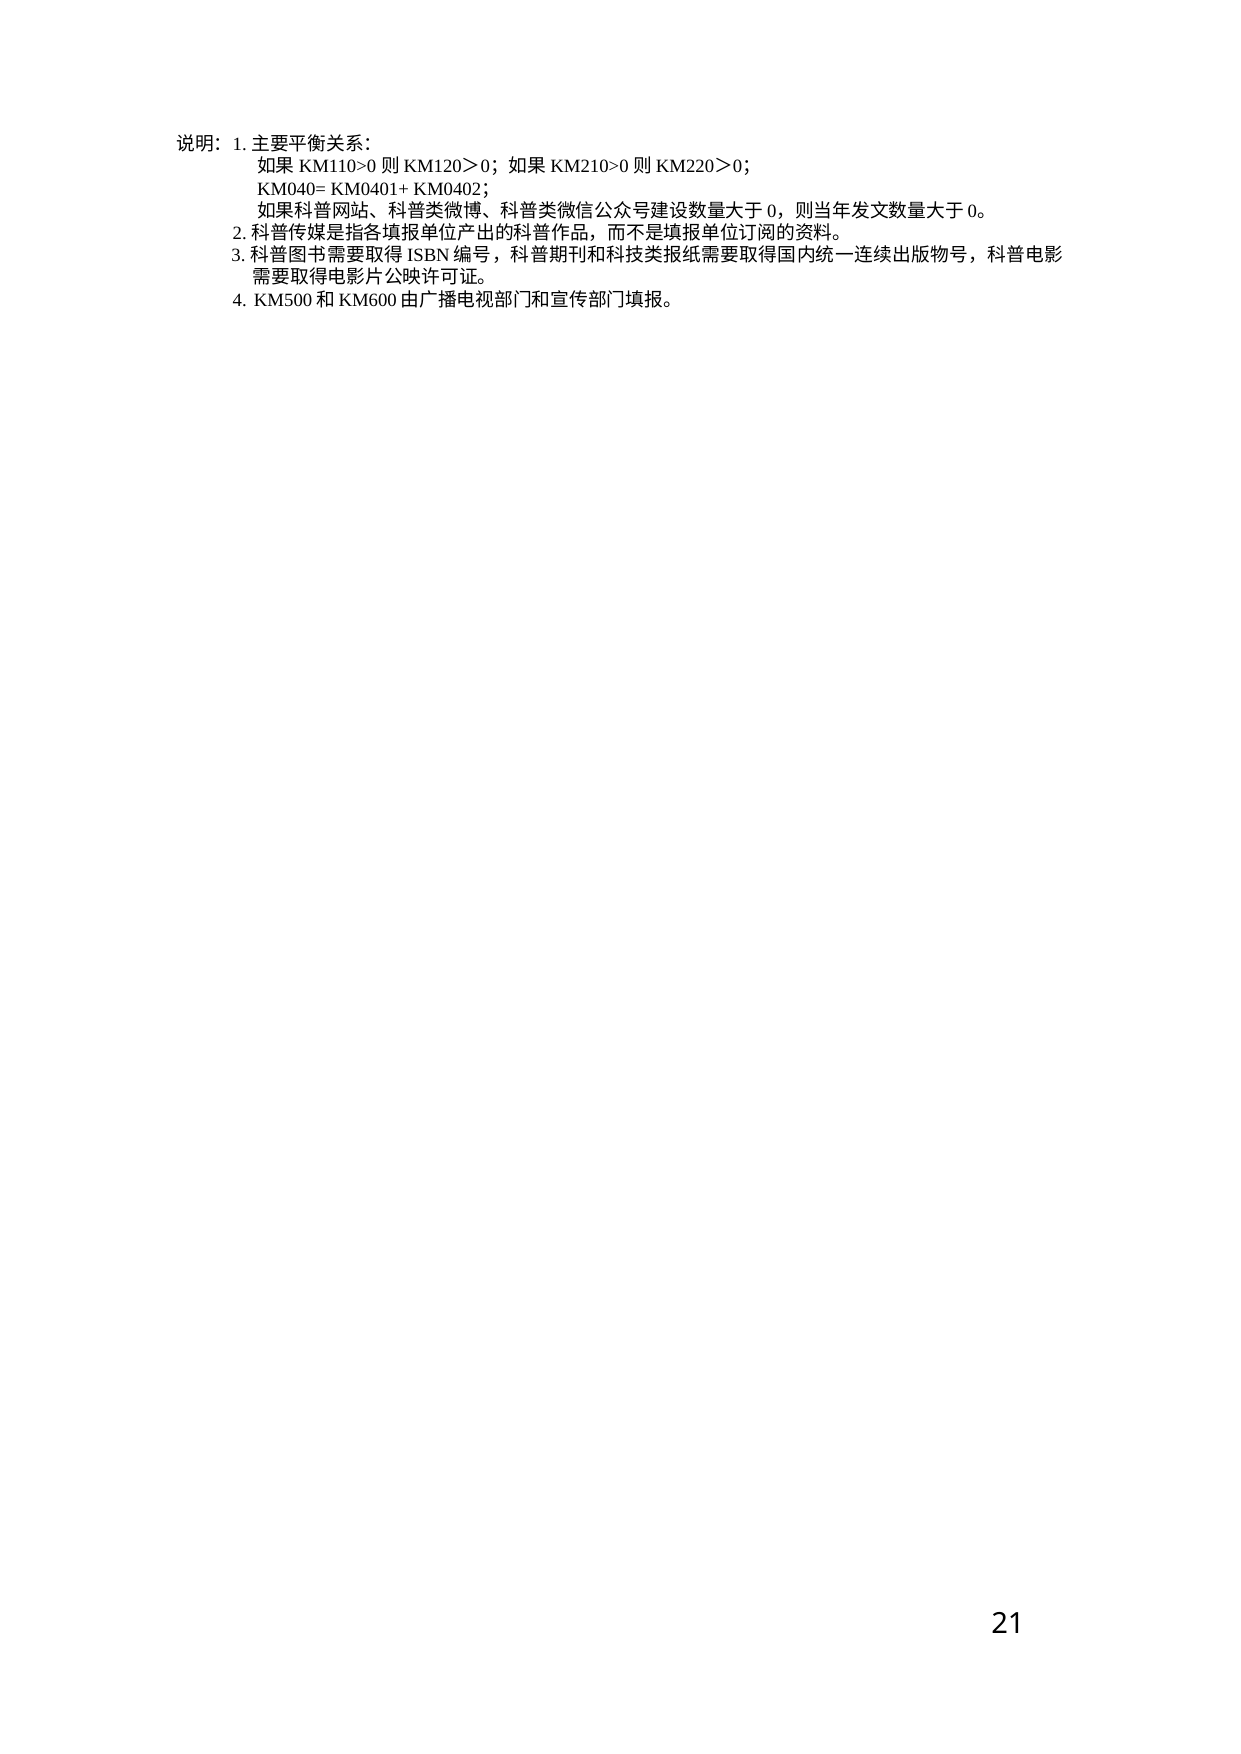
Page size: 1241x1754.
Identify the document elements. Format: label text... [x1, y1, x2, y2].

text 3. 科普图书需要取得ISBN编号，科普期刊和科技类报纸需要取得国内统一连续出版物号，科普电影需要取得电影片公映许可证。 [231, 244, 1064, 289]
text 如果科普网站、科普类微博、科普类微信公众号建设数量大于0，则当年发文数量大于0。 [176, 199, 1064, 222]
text 2. 科普传媒是指各填报单位产出的科普作品，而不是填报单位订阅的资料。 [176, 222, 1064, 244]
text 如果 KM110>0 则KM120＞0；如果 KM210>0 则KM220＞0； [176, 155, 1064, 177]
text KM040= KM0401+ KM0402； [176, 177, 1064, 199]
text 说明：1. 主要平衡关系： [176, 133, 1064, 155]
text 4. KM500和KM600由广播电视部门和宣传部门填报。 [176, 289, 1064, 311]
